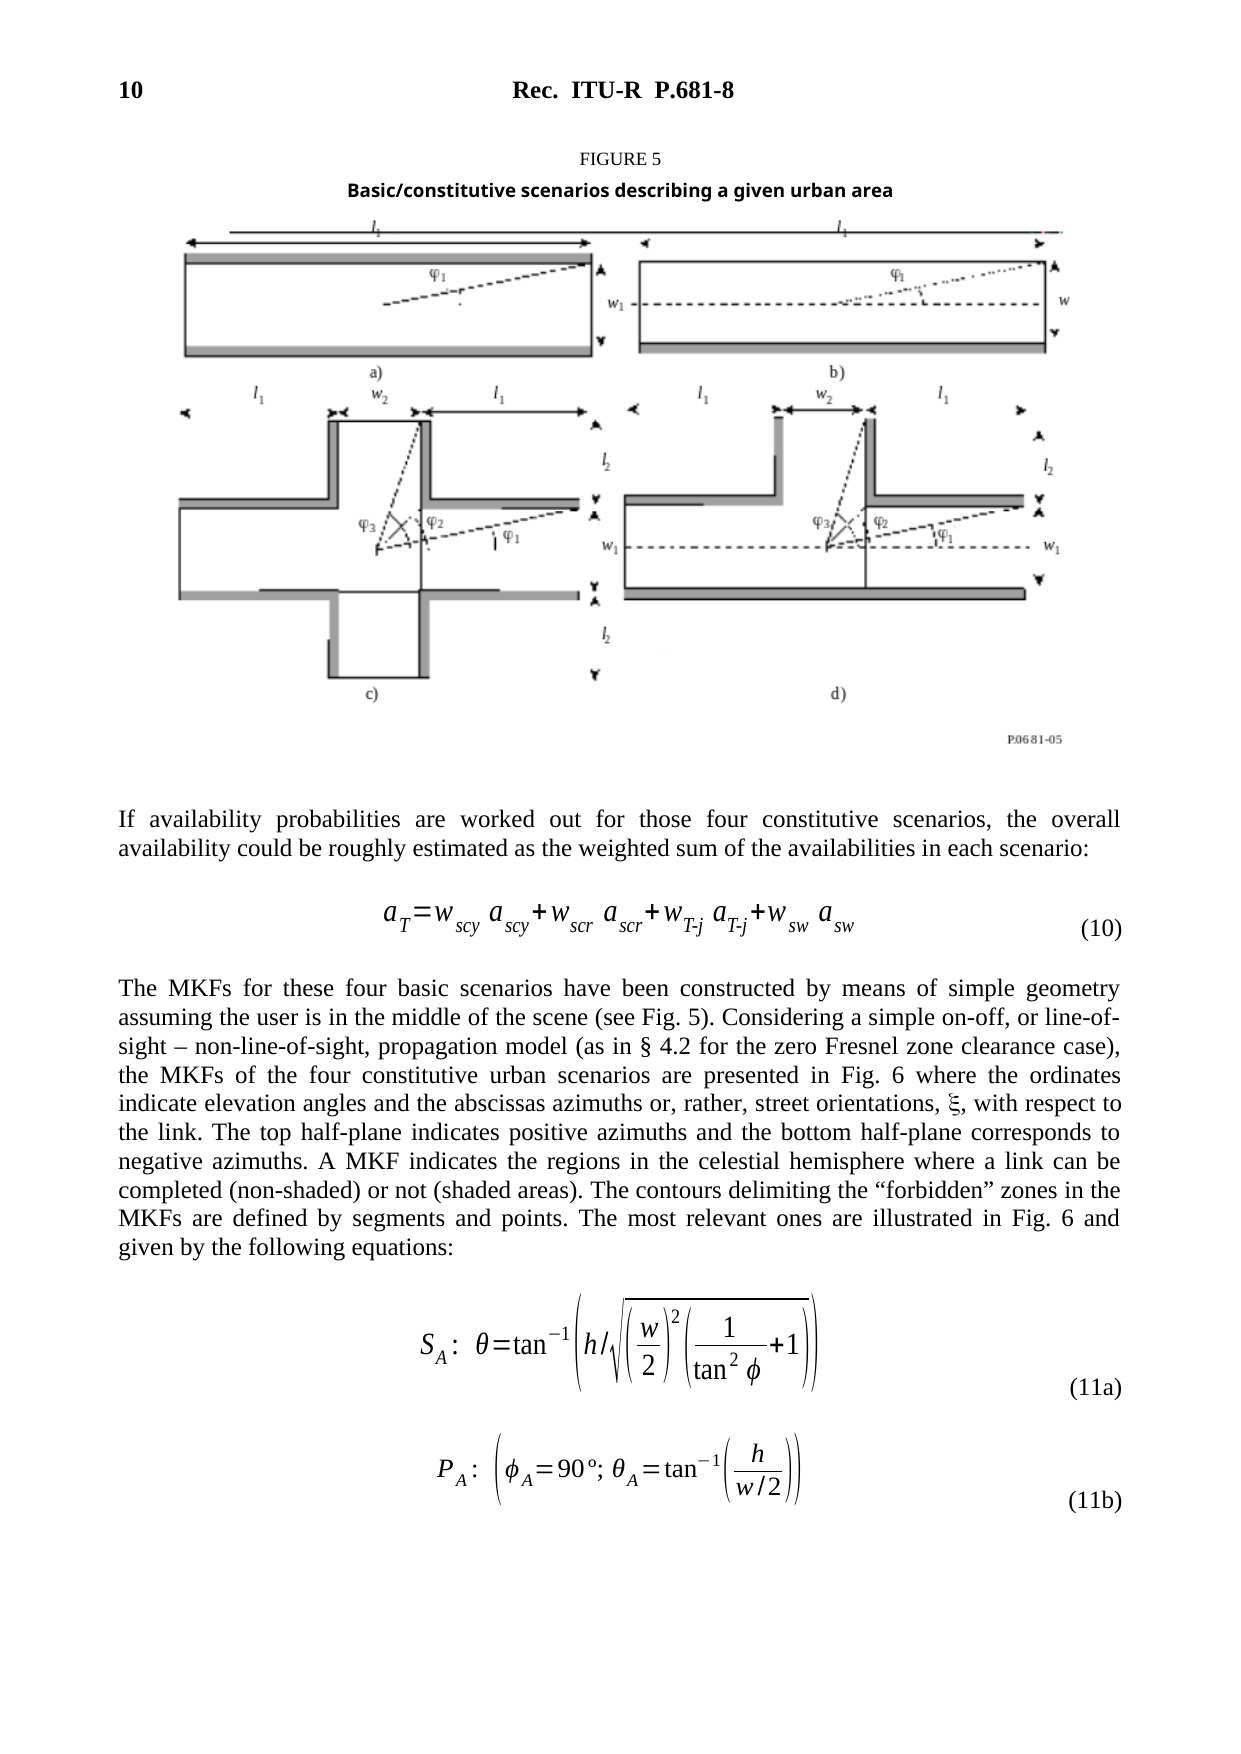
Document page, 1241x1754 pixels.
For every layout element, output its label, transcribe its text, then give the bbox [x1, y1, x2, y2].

text The MKFs for these four basic scenarios have been constructed by means of simple geometry assuming the user is in the middle of the scene (see Fig. 5). Considering a simple on-off, or line-of-sight – non-line-of-sight, propagation model (as in § 4.2 for the zero Fresnel zone clearance case), the MKFs of the four constitutive urban scenarios are presented in Fig. 6 where the ordinates indicate elevation angles and the abscissas azimuths or, rather, street orientations, , with respect to the link. The top half-plane indicates positive azimuths and the bottom half-plane corresponds to negative azimuths. A MKF indicates the regions in the celestial hemisphere where a link can be completed (non-shaded) or not (shaded areas). The contours delimiting the “forbidden” zones in the MKFs are defined by segments and points. The most relevant ones are illustrated in Fig. 6 and given by the following equations: [118, 973, 1122, 1261]
text figure 5 [118, 148, 1122, 169]
text (11a) [118, 1293, 1122, 1401]
title Basic/constitutive scenarios describing a given urban area [118, 178, 1122, 203]
text (10) [118, 894, 1122, 942]
text If availability probabilities are worked out for those four constitutive scenarios, the overall availability could be roughly estimated as the weighted sum of the availabilities in each scenario: [118, 804, 1122, 862]
text (11b) [118, 1433, 1122, 1514]
